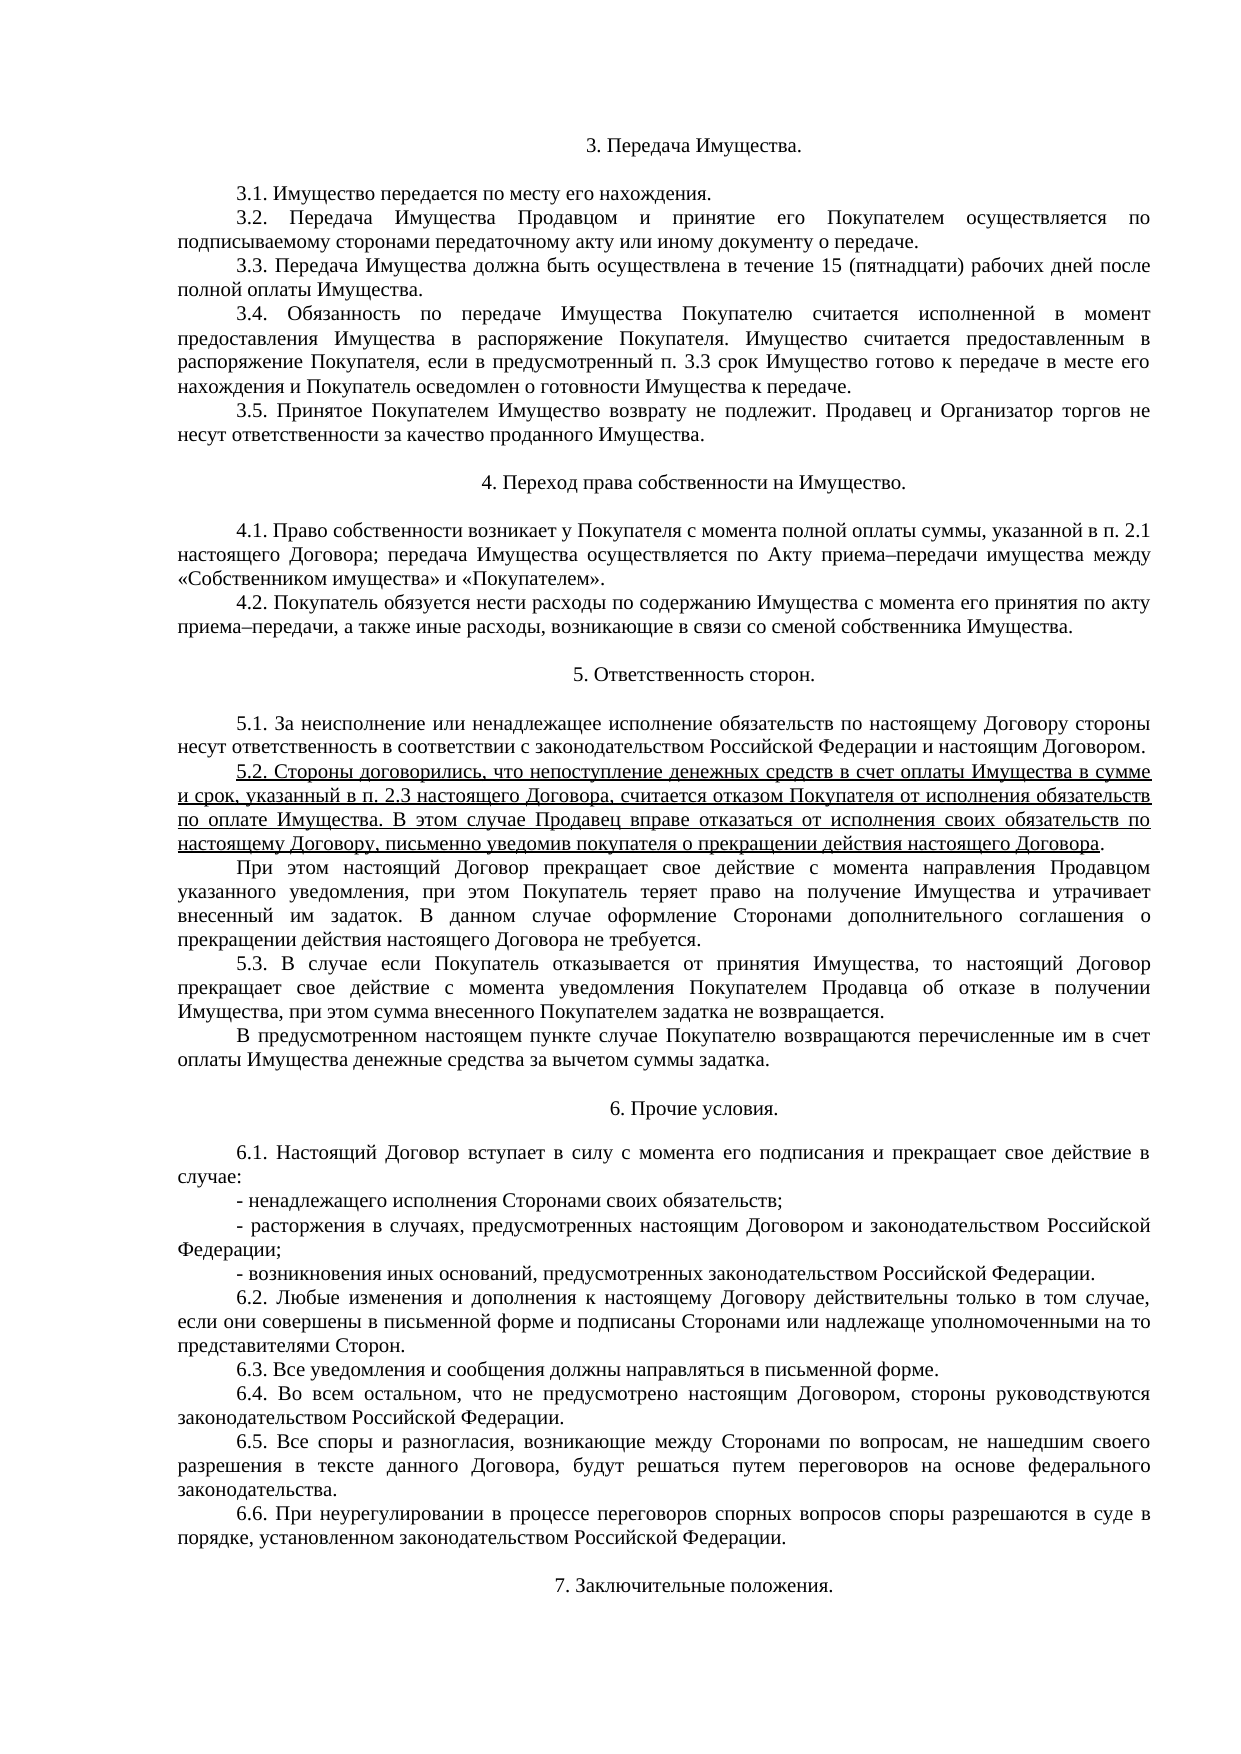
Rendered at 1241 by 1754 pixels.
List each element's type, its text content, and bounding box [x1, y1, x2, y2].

text 5. Ответственность сторон. [177, 662, 1152, 686]
text 5.2. Стороны договорились, что непоступление денежных средств в счет оплаты Имущества в сумме и срок, указанный в п. 2.3 настоящего Договора, считается отказом Покупателя от исполнения обязательств по оплате Имущества. В этом случае Продавец вправе отказаться от исполнения своих обязательств по настоящему Договору, письменно уведомив покупателя о прекращении действия настоящего Договора. [177, 804, 1152, 855]
text 6.2. Любые изменения и дополнения к настоящему Договору действительны только в том случае, если они совершены в письменной форме и подписаны Сторонами или надлежаще уполномоченными на то представителями Сторон. [177, 1285, 1152, 1357]
text 5.2. Стороны договорились, что непоступление денежных средств в счет оплаты Имущества в сумме и срок, указанный в п. 2.3 настоящего Договора, считается отказом Покупателя от исполнения обязательств по оплате Имущества. В этом случае Продавец вправе отказаться от исполнения своих обязательств по настоящему Договору, письменно уведомив покупателя о прекращении действия настоящего Договора. [177, 758, 1152, 803]
text 5.3. В случае если Покупатель отказывается от принятия Имущества, то настоящий Договор прекращает свое действие с момента уведомления Покупателем Продавца об отказе в получении Имущества, при этом сумма внесенного Покупателем задатка не возвращается. [177, 951, 1152, 1023]
text 3. Передача Имущества. [177, 133, 1152, 157]
text 3.5. Принятое Покупателем Имущество возврату не подлежит. Продавец и Организатор торгов не несут ответственности за качество проданного Имущества. [177, 398, 1152, 446]
text 3.1. Имущество передается по месту его нахождения. [177, 181, 1152, 205]
text 6.3. Все уведомления и сообщения должны направляться в письменной форме. [177, 1357, 1152, 1381]
text 5.1. За неисполнение или ненадлежащее исполнение обязательств по настоящему Договору стороны несут ответственность в соответствии с законодательством Российской Федерации и настоящим Договором. [177, 710, 1152, 758]
text 6.6. При неурегулировании в процессе переговоров спорных вопросов споры разрешаются в суде в порядке, установленном законодательством Российской Федерации. [177, 1501, 1152, 1549]
text 4.2. Покупатель обязуется нести расходы по содержанию Имущества с момента его принятия по акту приема–передачи, а также иные расходы, возникающие в связи со сменой собственника Имущества. [177, 590, 1152, 638]
text 4. Переход права собственности на Имущество. [177, 470, 1152, 494]
text - возникновения иных оснований, предусмотренных законодательством Российской Федерации. [177, 1261, 1152, 1285]
text В предусмотренном настоящем пункте случае Покупателю возвращаются перечисленные им в счет оплаты Имущества денежные средства за вычетом суммы задатка. [177, 1023, 1152, 1071]
text 6.5. Все споры и разногласия, возникающие между Сторонами по вопросам, не нашедшим своего разрешения в тексте данного Договора, будут решаться путем переговоров на основе федерального законодательства. [177, 1429, 1152, 1501]
text 3.3. Передача Имущества должна быть осуществлена в течение 15 (пятнадцати) рабочих дней после полной оплаты Имущества. [177, 253, 1152, 301]
text - расторжения в случаях, предусмотренных настоящим Договором и законодательством Российской Федерации; [177, 1212, 1152, 1261]
text 6. Прочие условия. [177, 1095, 1152, 1119]
text 3.4. Обязанность по передаче Имущества Покупателю считается исполненной в момент предоставления Имущества в распоряжение Покупателя. Имущество считается предоставленным в распоряжение Покупателя, если в предусмотренный п. 3.3 срок Имущество готово к передаче в месте его нахождения и Покупатель осведомлен о готовности Имущества к передаче. [177, 301, 1152, 398]
text 7. Заключительные положения. [177, 1573, 1152, 1597]
text 6.1. Настоящий Договор вступает в силу с момента его подписания и прекращает свое действие в случае: [177, 1140, 1152, 1188]
text - ненадлежащего исполнения Сторонами своих обязательств; [177, 1188, 1152, 1212]
text 3.2. Передача Имущества Продавцом и принятие его Покупателем осуществляется по подписываемому сторонами передаточному акту или иному документу о передаче. [177, 205, 1152, 253]
text При этом настоящий Договор прекращает свое действие с момента направления Продавцом указанного уведомления, при этом Покупатель теряет право на получение Имущества и утрачивает внесенный им задаток. В данном случае оформление Сторонами дополнительного соглашения о прекращении действия настоящего Договора не требуется. [177, 855, 1152, 951]
text 6.4. Во всем остальном, что не предусмотрено настоящим Договором, стороны руководствуются законодательством Российской Федерации. [177, 1381, 1152, 1429]
text 4.1. Право собственности возникает у Покупателя с момента полной оплаты суммы, указанной в п. 2.1 настоящего Договора; передача Имущества осуществляется по Акту приема–передачи имущества между «Собственником имущества» и «Покупателем». [177, 518, 1152, 590]
